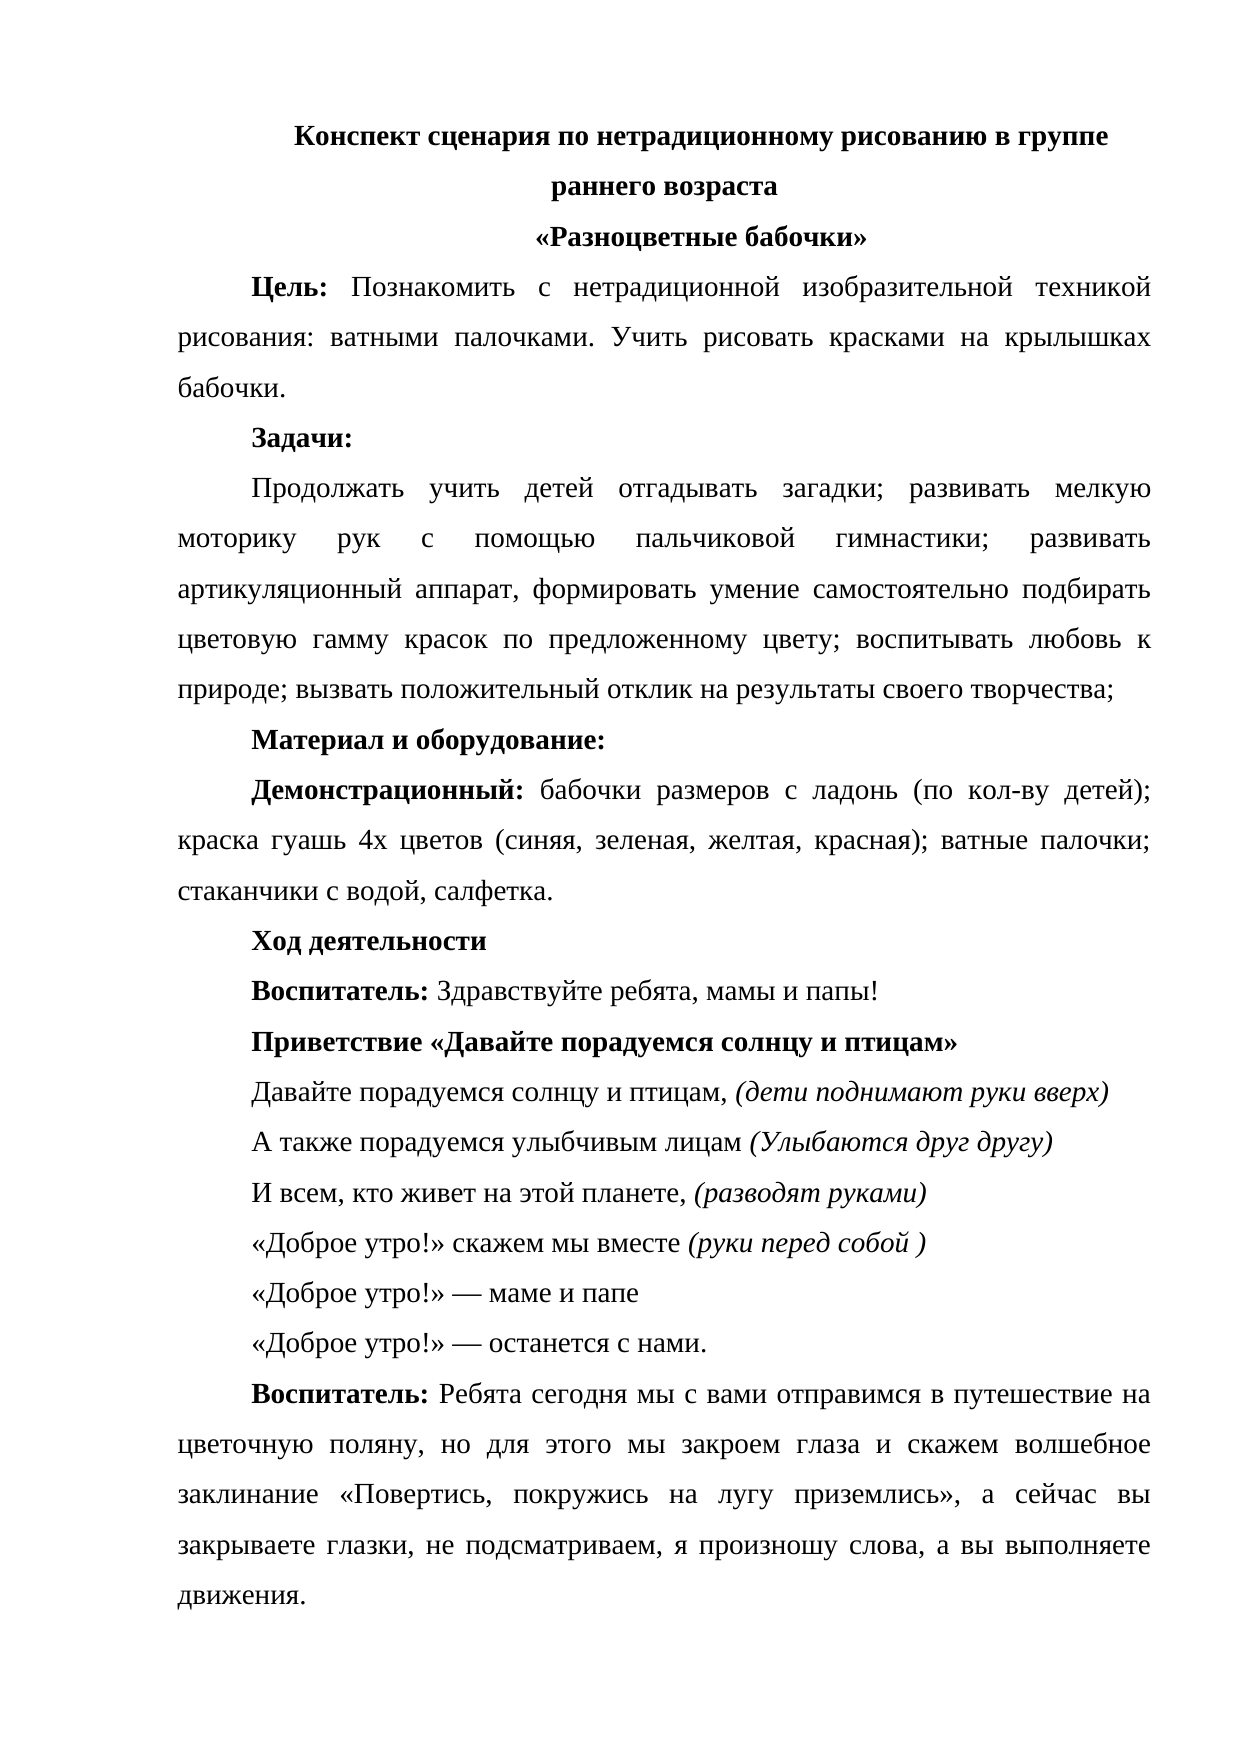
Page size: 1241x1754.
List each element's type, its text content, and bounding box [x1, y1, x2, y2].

text «Разноцветные бабочки» [177, 219, 1152, 252]
text И всем, кто живет на этой планете, (разводят руками) [177, 1175, 1152, 1208]
text Продолжать учить детей отгадывать загадки; развивать мелкую моторику рук с помощью пальчиковой гимнастики; развивать артикуляционный аппарат, формировать умение самостоятельно подбирать цветовую гамму красок по предложенному цвету; воспитывать любовь к природе; вызвать положительный отклик на результаты своего творчества; [177, 470, 1152, 705]
text «Доброе утро!» — останется с нами. [177, 1326, 1152, 1359]
text «Доброе утро!» — маме и папе [177, 1275, 1152, 1309]
text Воспитатель: Здравствуйте ребята, мамы и папы! [177, 973, 1152, 1007]
text Демонстрационный: бабочки размеров с ладонь (по кол-ву детей); краска гуашь 4х цветов (синяя, зеленая, желтая, красная); ватные палочки; стаканчики с водой, салфетка. [177, 772, 1152, 906]
text Ход деятельности [177, 923, 1152, 957]
text Давайте порадуемся солнцу и птицам, (дети поднимают руки вверх) [177, 1074, 1152, 1108]
text А также порадуемся улыбчивым лицам (Улыбаются друг другу) [177, 1124, 1152, 1158]
text Конспект сценария по нетрадиционному рисованию в группе раннего возраста [177, 118, 1152, 202]
text Задачи: [177, 420, 1152, 453]
text Материал и оборудование: [177, 722, 1152, 755]
text Приветствие «Давайте порадуемся солнцу и птицам» [177, 1024, 1152, 1057]
text Цель: Познакомить с нетрадиционной изобразительной техникой рисования: ватными палочками. Учить рисовать красками на крылышках бабочки. [177, 269, 1152, 403]
text «Доброе утро!» скажем мы вместе (руки перед собой ) [177, 1225, 1152, 1258]
text Воспитатель: Ребята сегодня мы с вами отправимся в путешествие на цветочную поляну, но для этого мы закроем глаза и скажем волшебное заклинание «Повертись, покружись на лугу приземлись», а сейчас вы закрываете глазки, не подсматриваем, я произношу слова, а вы выполняете движения. [177, 1376, 1152, 1611]
